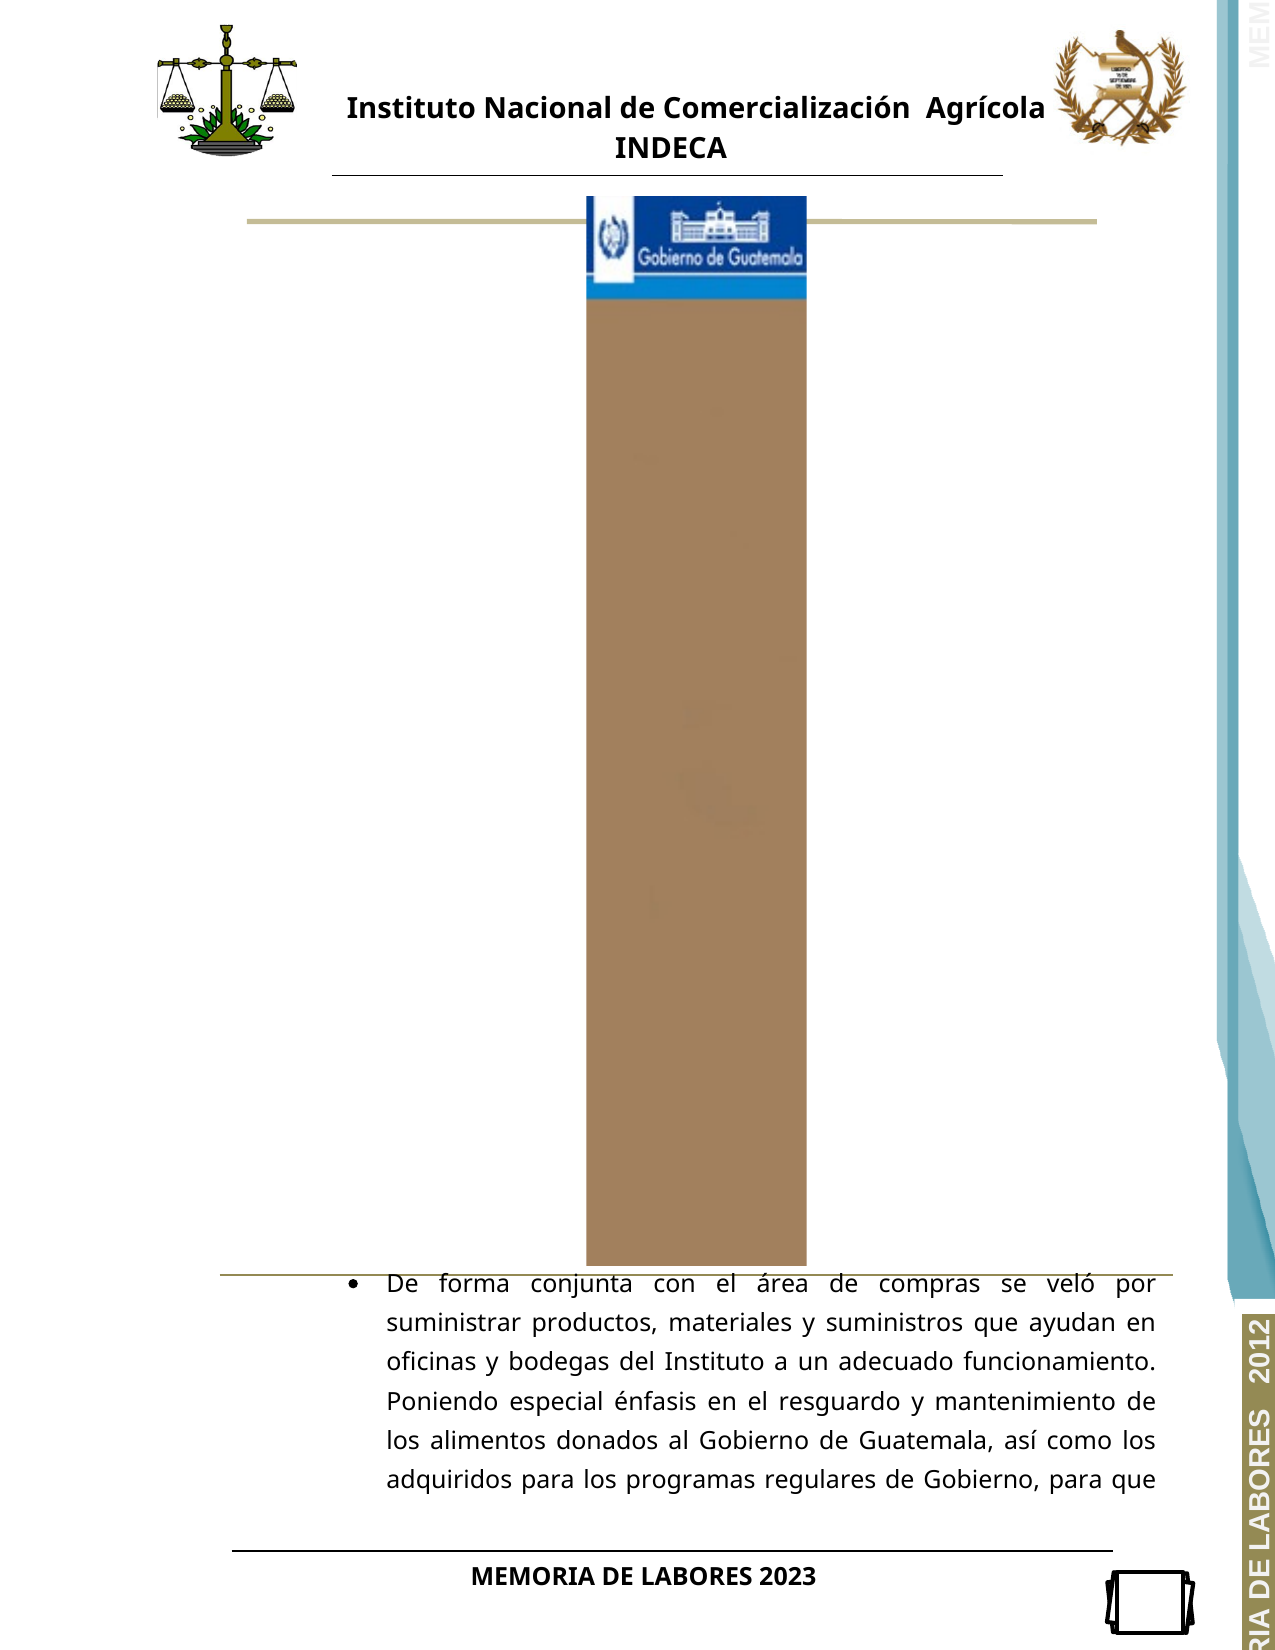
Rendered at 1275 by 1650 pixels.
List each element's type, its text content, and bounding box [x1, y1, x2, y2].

picture [151, 25, 303, 156]
picture [586, 196, 807, 1266]
picture [1053, 24, 1193, 157]
list De forma conjunta con el área de compras se veló por suministrar productos, materiales y suministros que ayudan en oficinas y bodegas del Instituto a un adecuado funcionamiento. Poniendo especial énfasis en el resguardo y mantenimiento de los alimentos donados al Gobierno de Guatemala, así como los adquiridos para los programas regulares de Gobierno, para que dichos alimentos cumplan con las normas de calidad física y nutricional. [349, 1266, 1157, 1496]
